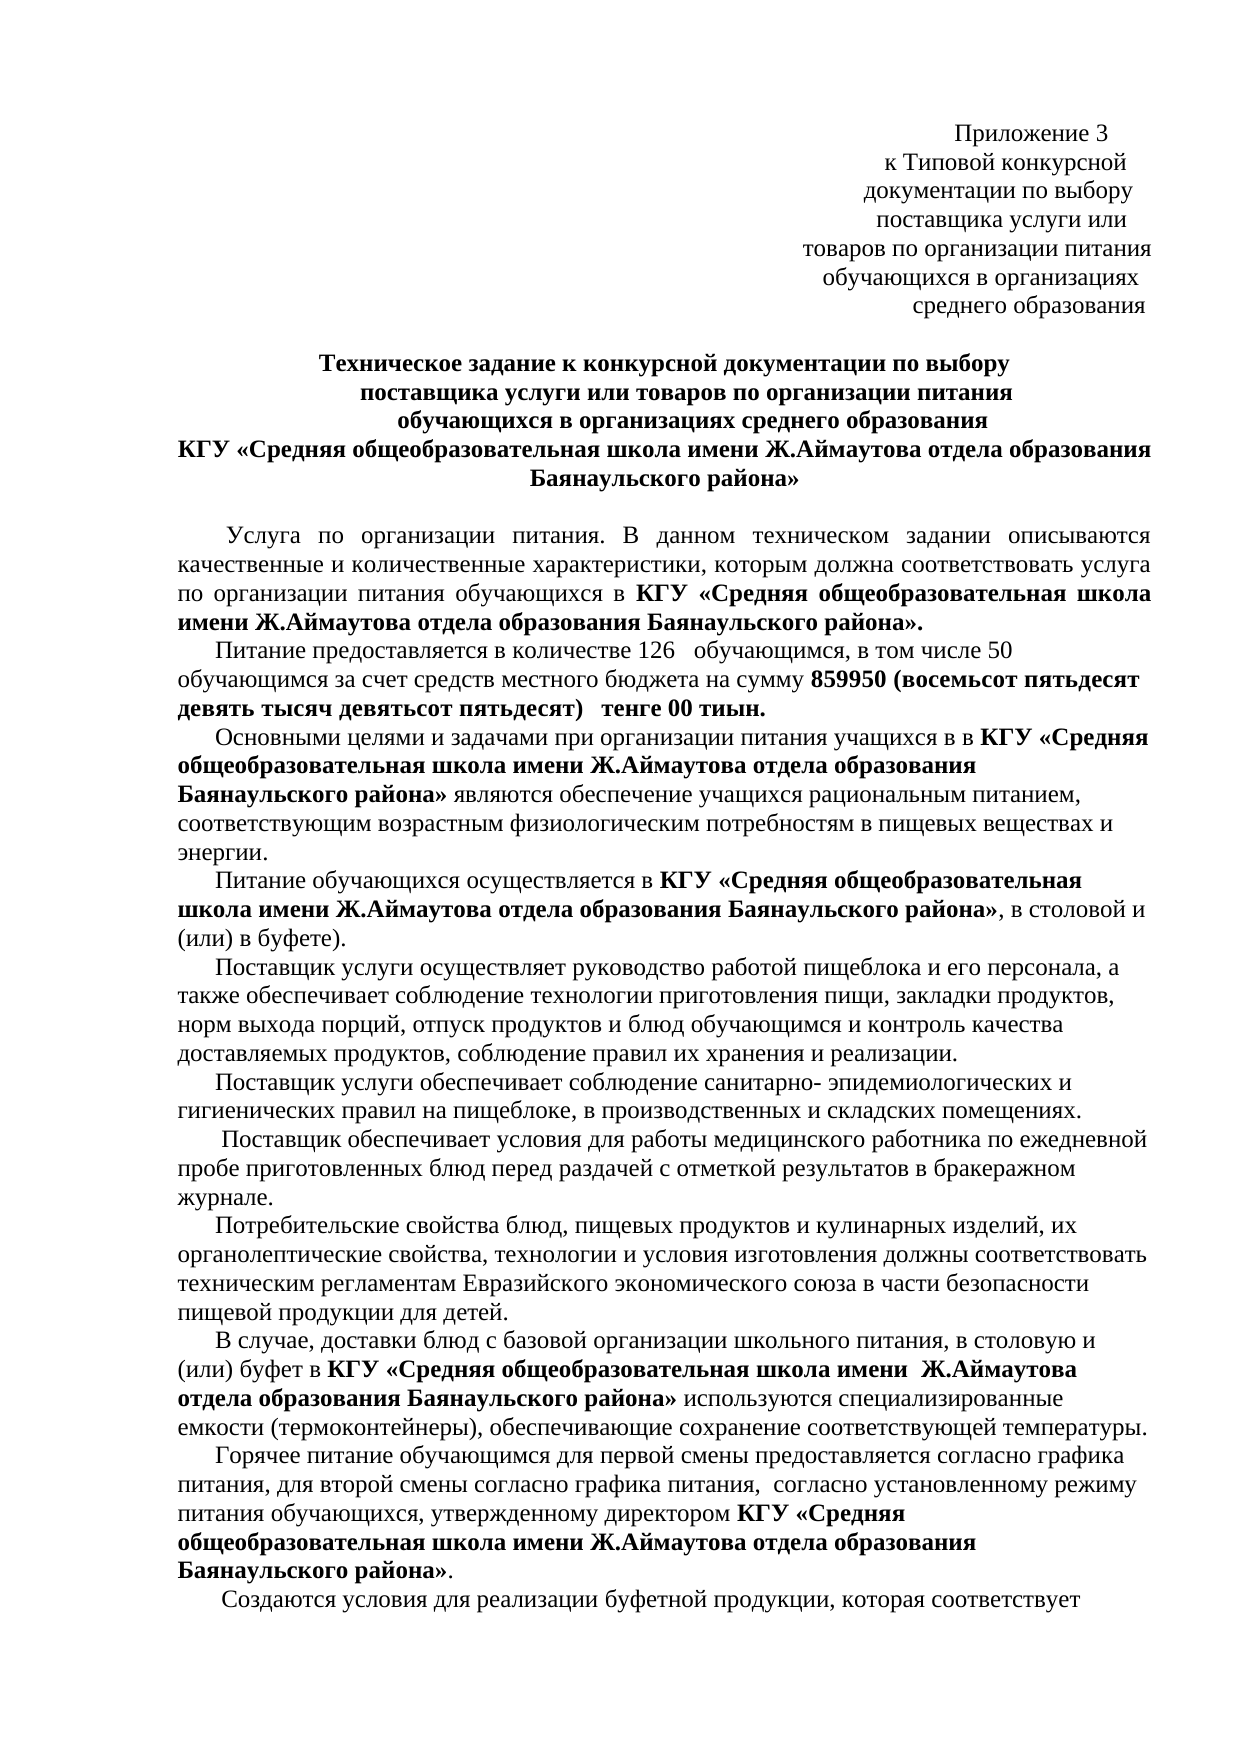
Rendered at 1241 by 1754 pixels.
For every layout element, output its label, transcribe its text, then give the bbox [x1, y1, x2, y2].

text Услуга по организации питания. В данном техническом задании описываются качественные и количественные характеристики, которым должна соответствовать услуга по организации питания обучающихся в КГУ «Средняя общеобразовательная школа имени Ж.Аймаутова отдела образования Баянаульского района». [177, 521, 1152, 636]
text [177, 636, 1152, 1613]
text Приложение 3 к Типовой конкурсной документации по выбору поставщика услуги или товаров по организации питания обучающихся в организациях среднего образования [177, 118, 1152, 319]
text Техническое задание к конкурсной документации по выбору поставщика услуги или товаров по организации питания обучающихся в организациях среднего образования [177, 348, 1152, 434]
text КГУ «Средняя общеобразовательная школа имени Ж.Аймаутова отдела образования Баянаульского района» [177, 434, 1152, 492]
